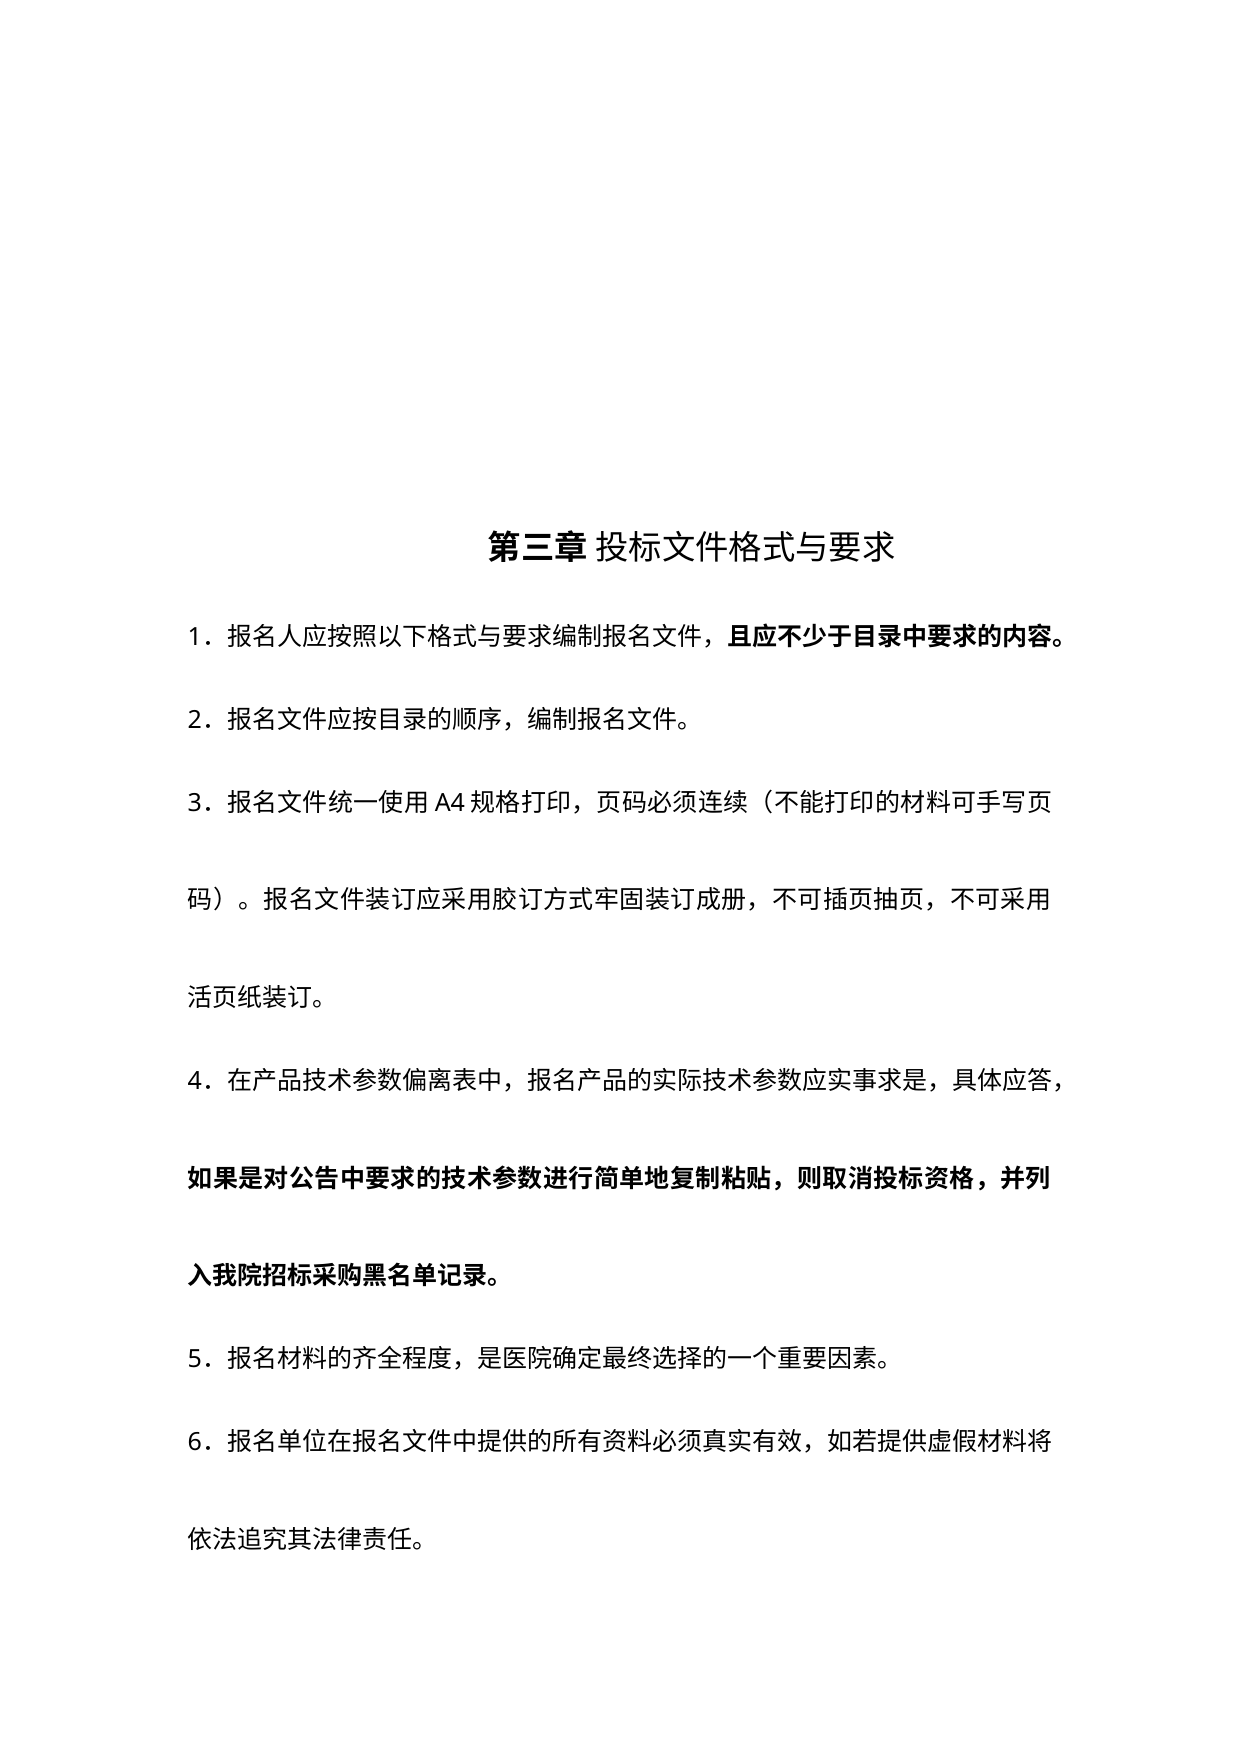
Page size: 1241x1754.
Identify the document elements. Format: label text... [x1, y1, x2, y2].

list 第三章 投标文件格式与要求 [187, 513, 1053, 578]
list 报名文件应按目录的顺序，编制报名文件。 [187, 685, 1053, 750]
list 在产品技术参数偏离表中，报名产品的实际技术参数应实事求是，具体应答，如果是对公告中要求的技术参数进行简单地复制粘贴，则取消投标资格，并列入我院招标采购黑名单记录。 [187, 1046, 1053, 1306]
list 报名材料的齐全程度，是医院确定最终选择的一个重要因素。 [187, 1324, 1053, 1389]
list 报名单位在报名文件中提供的所有资料必须真实有效，如若提供虚假材料将依法追究其法律责任。 [187, 1407, 1053, 1570]
list 报名文件统一使用A4规格打印，页码必须连续（不能打印的材料可手写页码）。报名文件装订应采用胶订方式牢固装订成册，不可插页抽页，不可采用活页纸装订。 [187, 768, 1053, 1028]
list 报名人应按照以下格式与要求编制报名文件，且应不少于目录中要求的内容。 [187, 602, 1053, 667]
